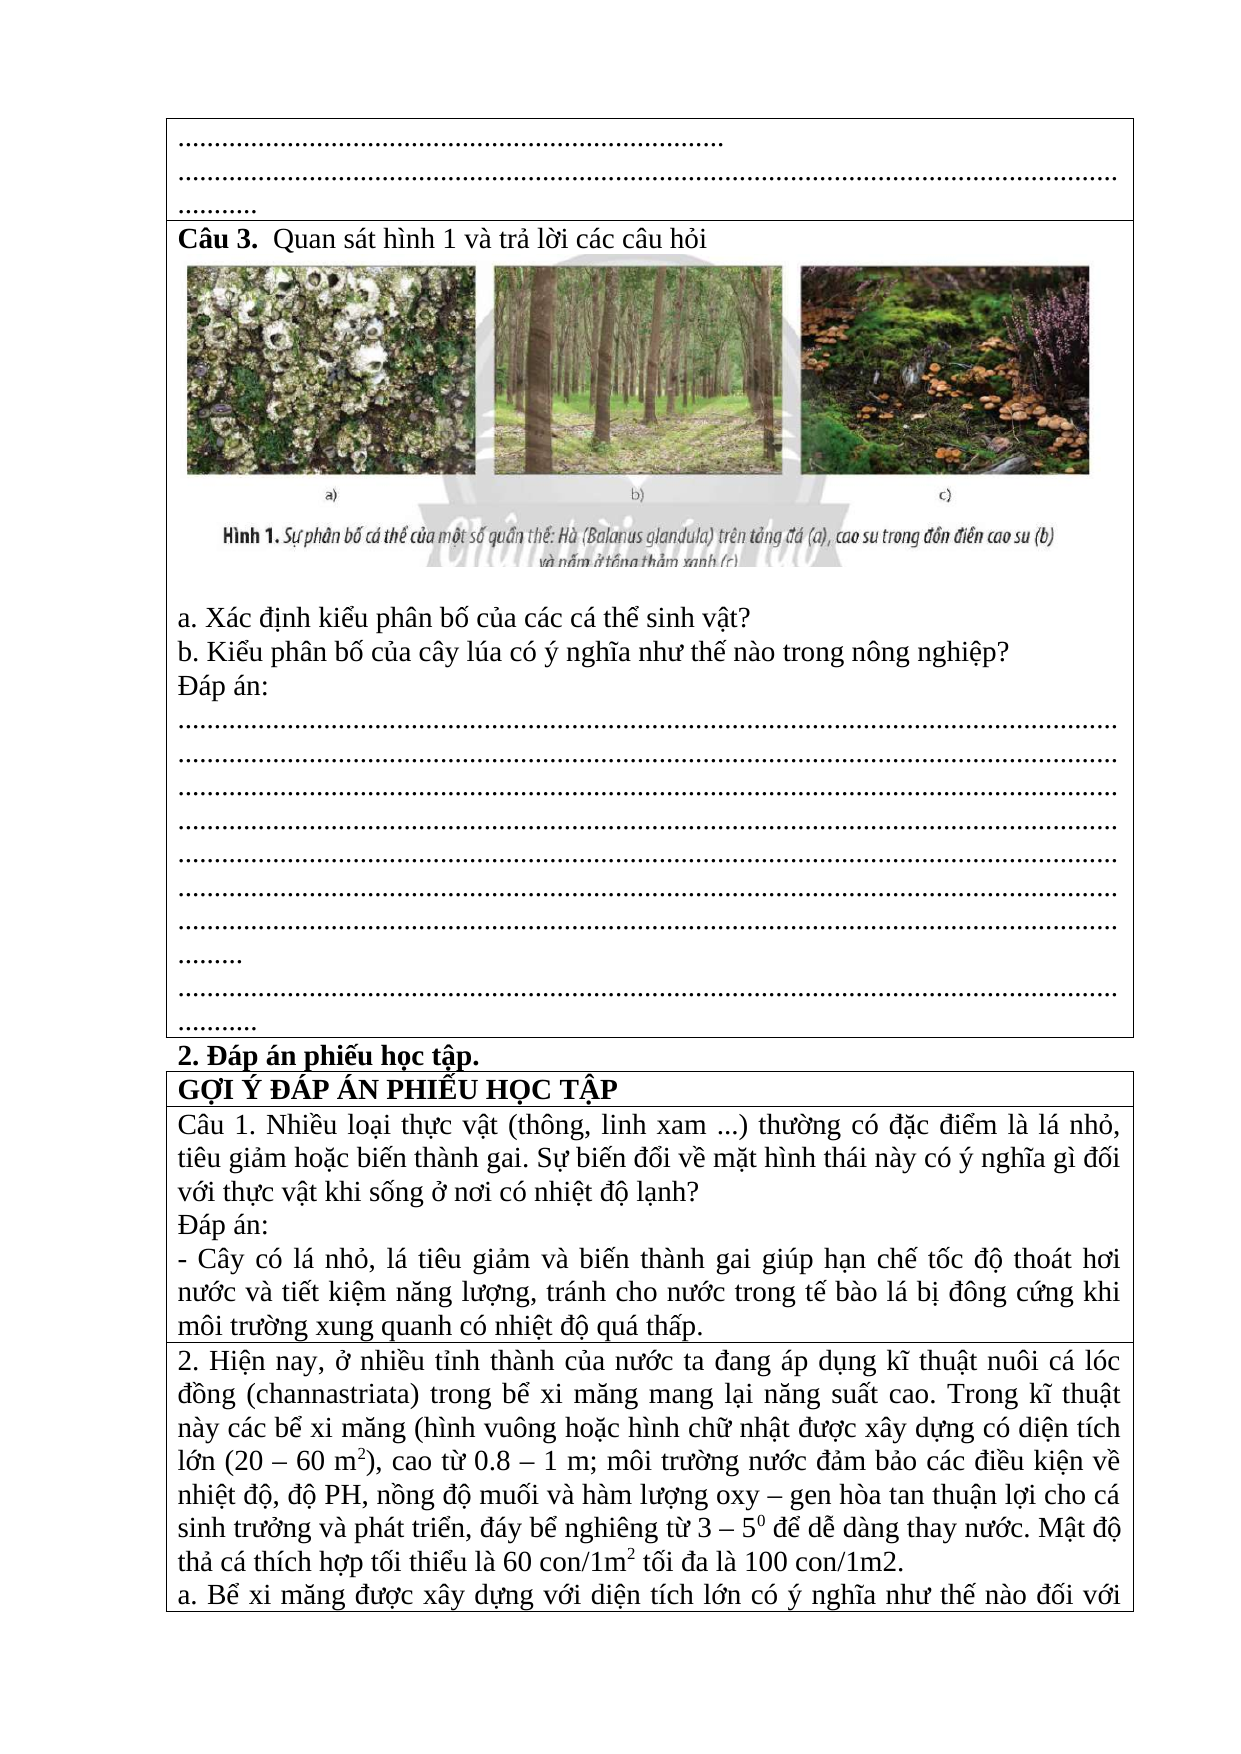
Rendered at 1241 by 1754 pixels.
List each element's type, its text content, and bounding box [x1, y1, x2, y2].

picture [177, 254, 1101, 567]
table_header GỢI Ý ĐÁP ÁN PHIẾU HỌC TẬP [167, 1072, 1133, 1106]
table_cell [167, 119, 1133, 220]
text 2. Đáp án phiếu học tập. [177, 1038, 1122, 1071]
table_cell Câu 3. Quan sát hình 1 và trả lời các câu hỏi a. Xác định kiểu phân bố của các cá thể sinh vật? b. Kiểu phân bố của cây lúa có ý nghĩa như thế nào trong nông nghiệp? Đáp án: ................................................................................................................................................................................................................................................................................................................................................................................................................................................................................................................................................................................................................................................................................................................................................................................................................................................................................................................................................ ............................................................................................................................................ [167, 221, 1133, 1037]
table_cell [167, 1343, 1133, 1611]
table_cell Câu 1. Nhiều loại thực vật (thông, linh xam ...) thường có đặc điểm là lá nhỏ, tiêu giảm hoặc biến thành gai. Sự biến đổi về mặt hình thái này có ý nghĩa gì đối với thực vật khi sống ở nơi có nhiệt độ lạnh? Đáp án: - Cây có lá nhỏ, lá tiêu giảm và biến thành gai giúp hạn chế tốc độ thoát hơi nước và tiết kiệm năng lượng, tránh cho nước trong tế bào lá bị đông cứng khi môi trường xung quanh có nhiệt độ quá thấp. [167, 1107, 1133, 1342]
